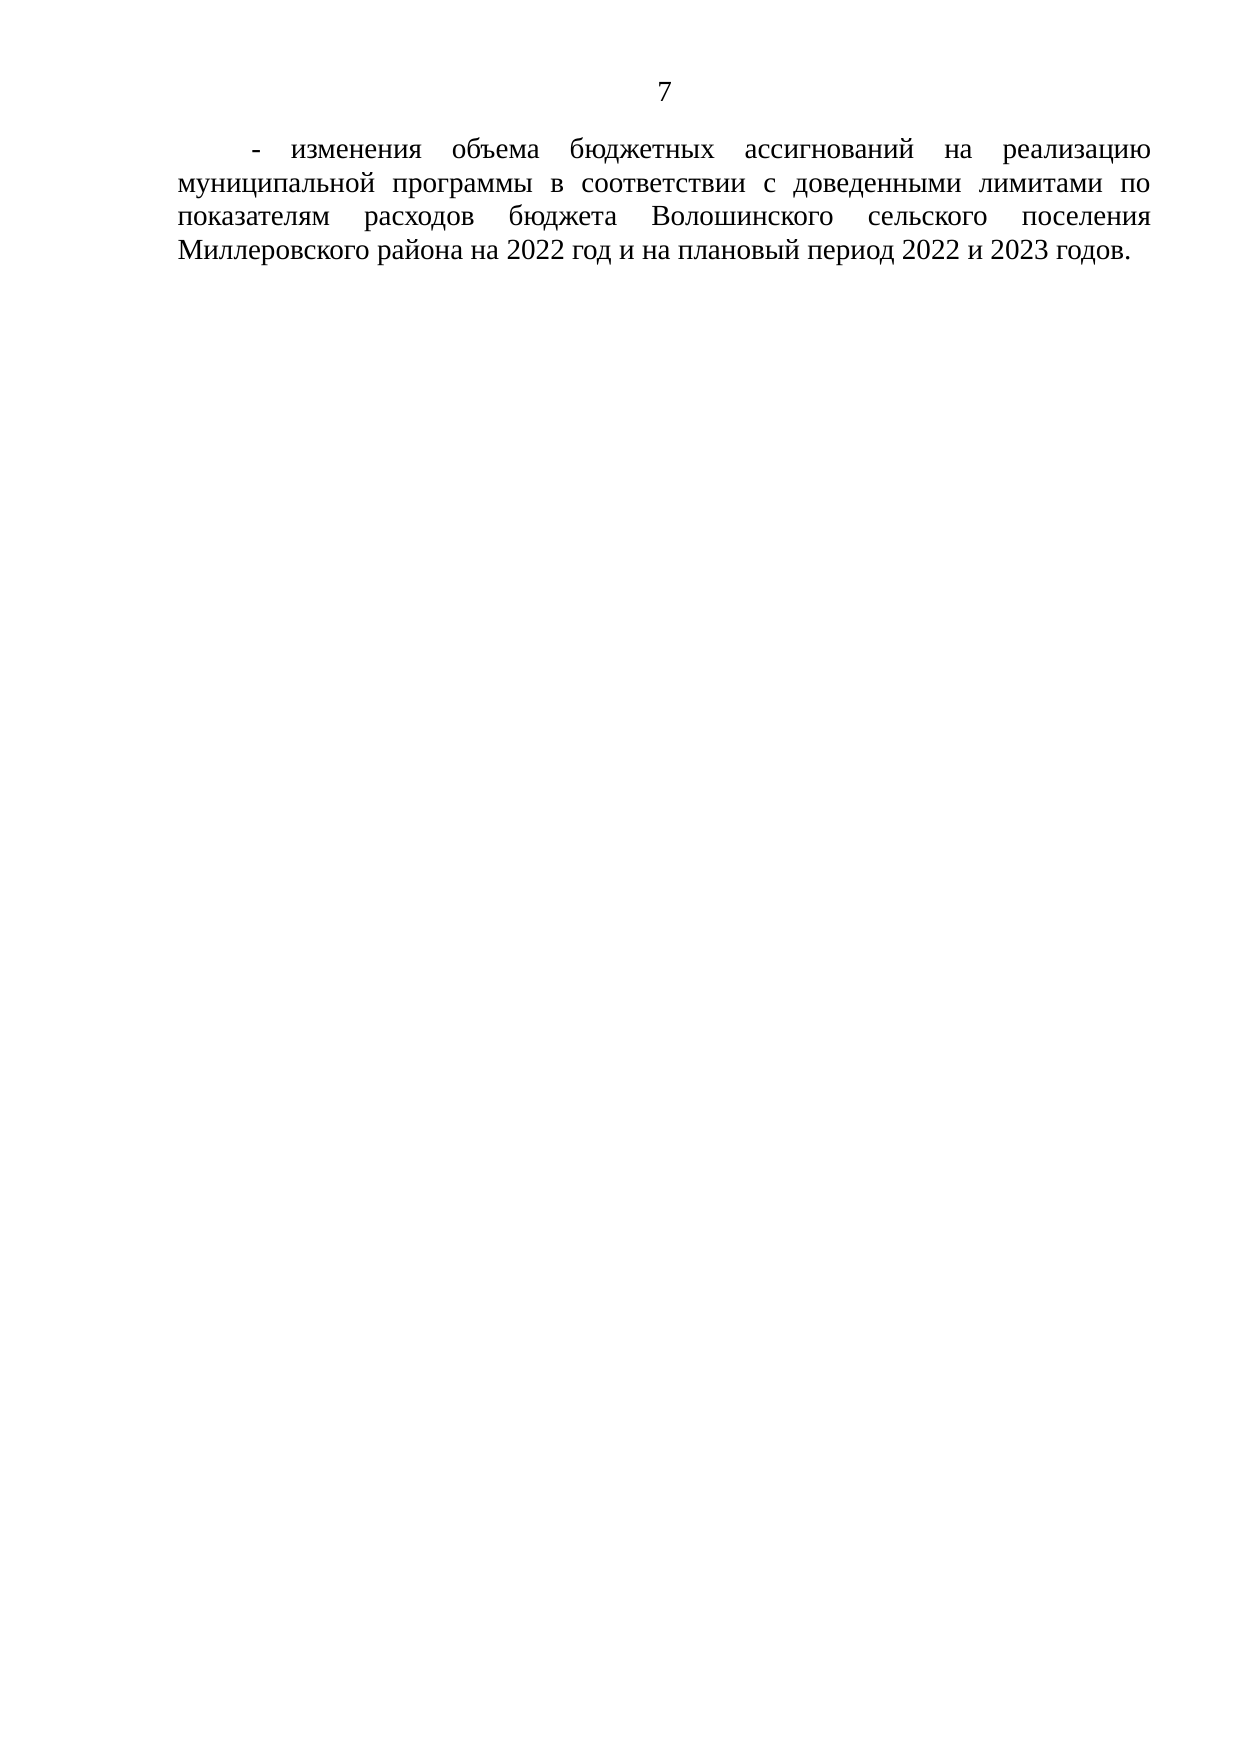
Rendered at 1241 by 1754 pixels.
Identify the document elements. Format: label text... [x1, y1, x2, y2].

text - изменения объема бюджетных ассигнований на реализацию муниципальной программы в соответствии с доведенными лимитами по показателям расходов бюджета Волошинского сельского поселения Миллеровского района на 2022 год и на плановый период 2022 и 2023 годов. [177, 131, 1152, 266]
